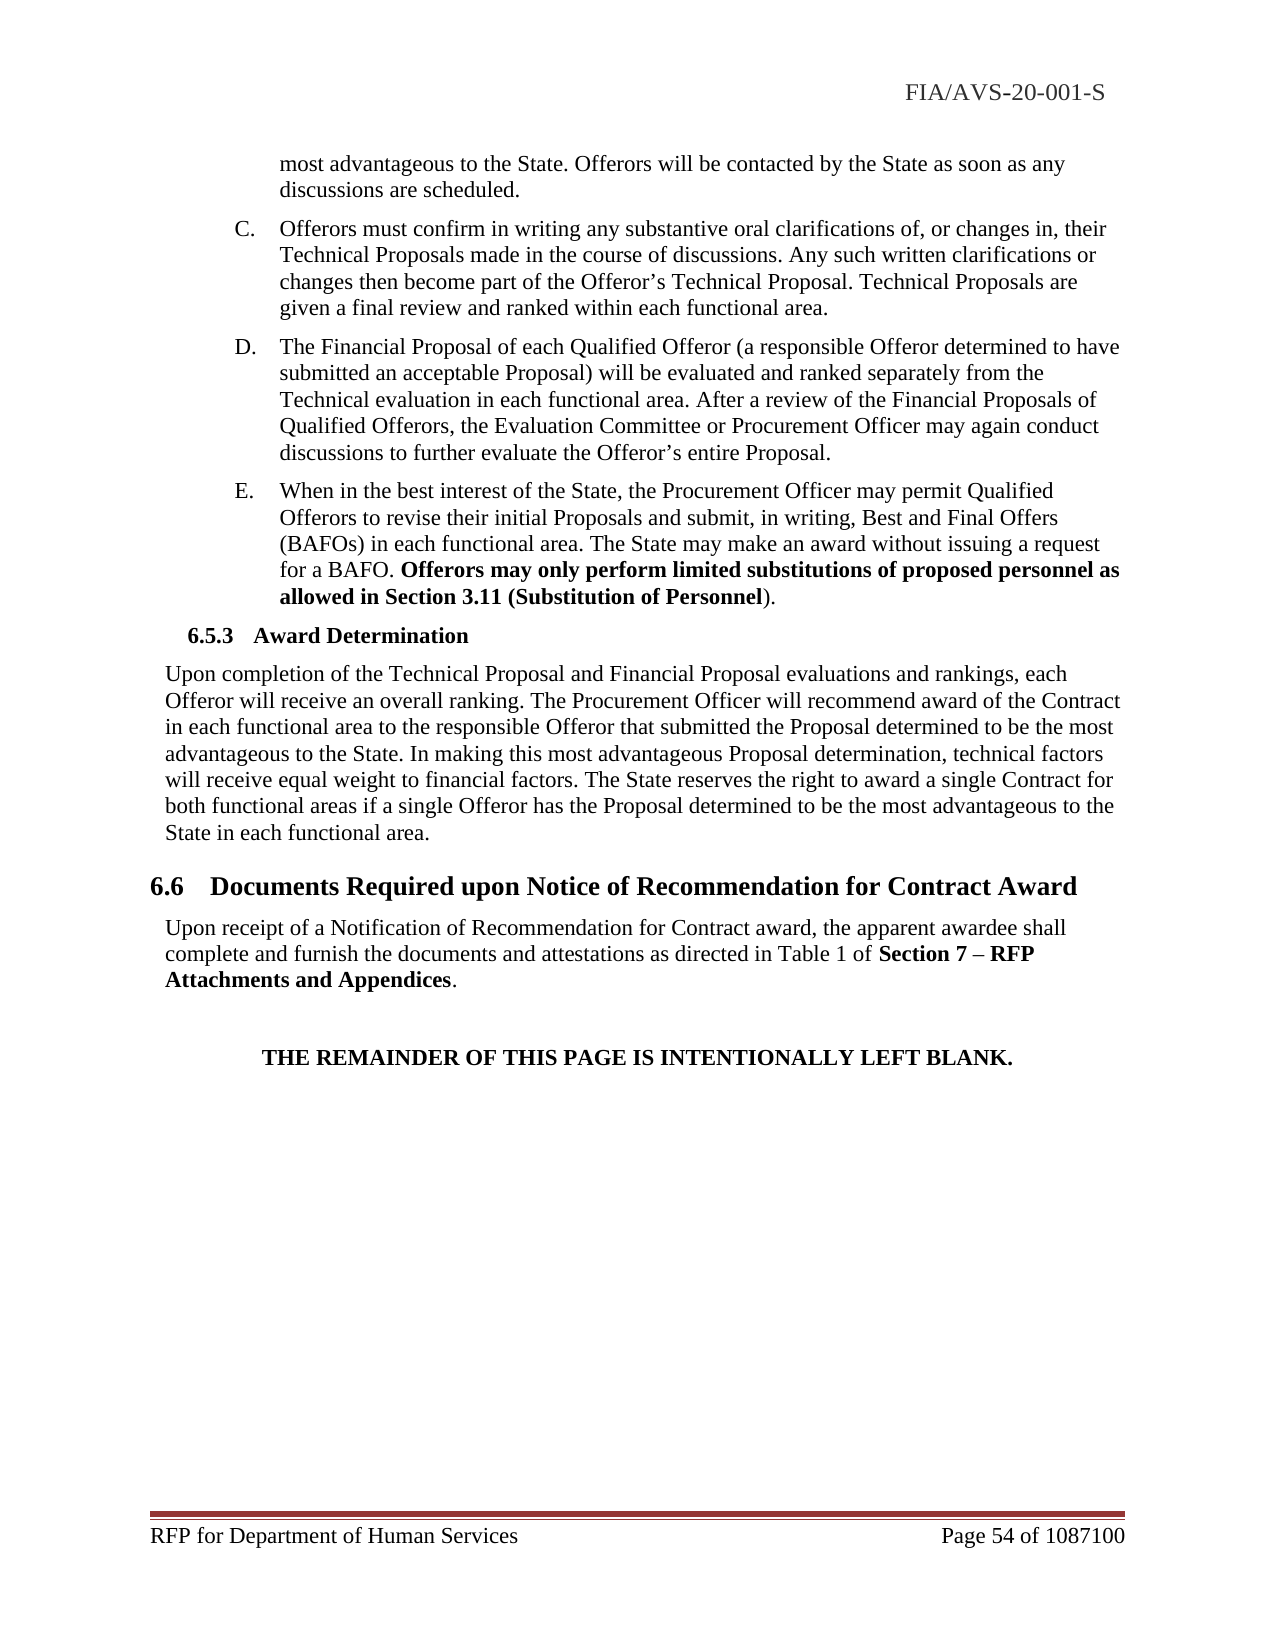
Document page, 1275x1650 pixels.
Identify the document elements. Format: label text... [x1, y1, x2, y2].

subtitle Documents Required upon Notice of Recommendation for Contract Award [150, 870, 1125, 901]
list When in the best interest of the State, the Procurement Officer may permit Qualified Offerors to revise their initial Proposals and submit, in writing, Best and Final Offers (BAFOs) in each functional area. The State may make an award without issuing a request for a BAFO. Offerors may only perform limited substitutions of proposed personnel as allowed in Section 3.11 (Substitution of Personnel). [234, 477, 1125, 609]
subtitle Award Determination [187, 622, 1125, 648]
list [234, 150, 1125, 203]
text Upon completion of the Technical Proposal and Financial Proposal evaluations and rankings, each Offeror will receive an overall ranking. The Procurement Officer will recommend award of the Contract in each functional area to the responsible Offeror that submitted the Proposal determined to be the most advantageous to the State. In making this most advantageous Proposal determination, technical factors will receive equal weight to financial factors. The State reserves the right to award a single Contract for both functional areas if a single Offeror has the Proposal determined to be the most advantageous to the State in each functional area. [165, 661, 1125, 845]
text THE REMAINDER OF THIS PAGE IS INTENTIONALLY LEFT BLANK. [150, 1044, 1125, 1070]
list Offerors must confirm in writing any substantive oral clarifications of, or changes in, their Technical Proposals made in the course of discussions. Any such written clarifications or changes then become part of the Offeror’s Technical Proposal. Technical Proposals are given a final review and ranked within each functional area. [234, 215, 1125, 321]
list The Financial Proposal of each Qualified Offeror (a responsible Offeror determined to have submitted an acceptable Proposal) will be evaluated and ranked separately from the Technical evaluation in each functional area. After a review of the Financial Proposals of Qualified Offerors, the Evaluation Committee or Procurement Officer may again conduct discussions to further evaluate the Offeror’s entire Proposal. [234, 333, 1125, 465]
text Upon receipt of a Notification of Recommendation for Contract award, the apparent awardee shall complete and furnish the documents and attestations as directed in Table 1 of Section 7 – RFP Attachments and Appendices. [165, 914, 1125, 993]
